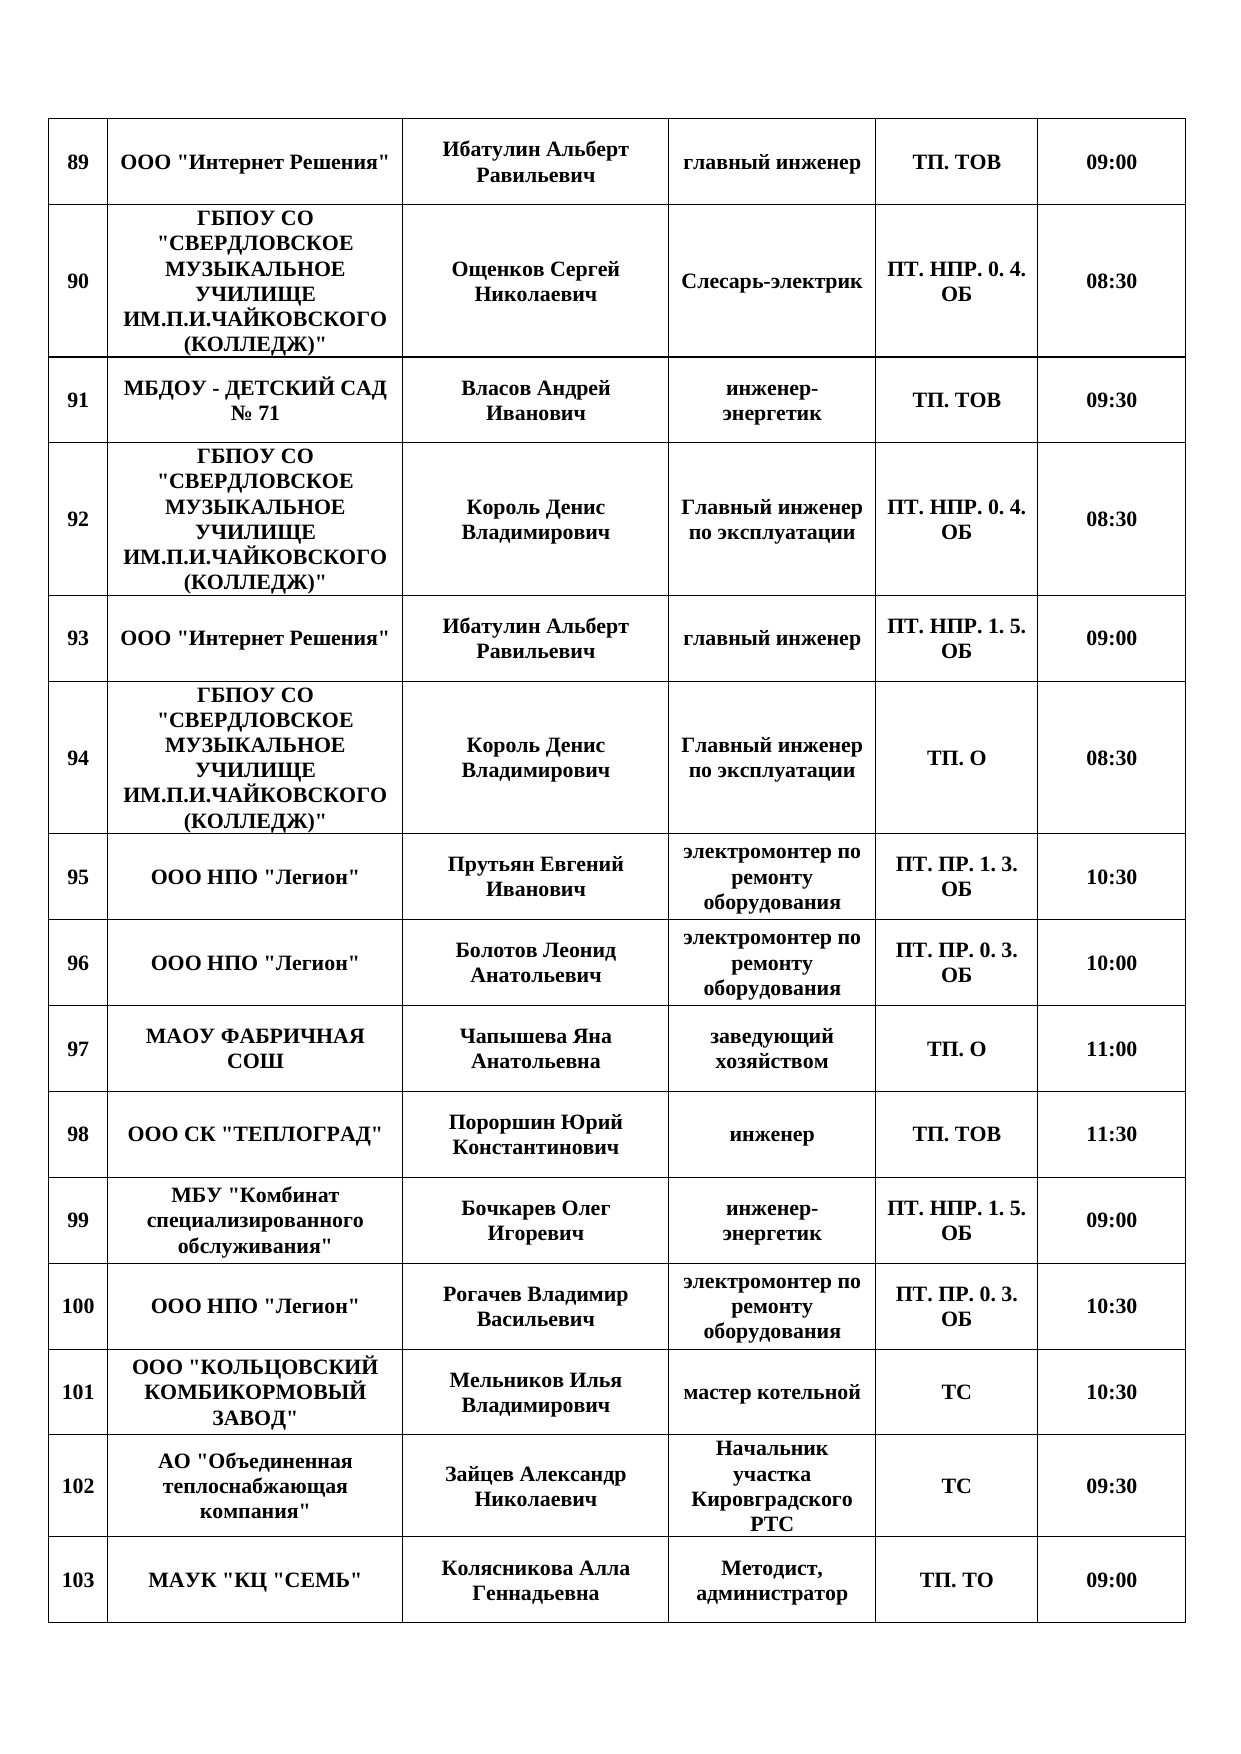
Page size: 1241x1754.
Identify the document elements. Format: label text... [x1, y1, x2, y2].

table_cell 103 [49, 1537, 107, 1622]
table_cell 97 [49, 1006, 107, 1091]
table_cell 102 [49, 1435, 107, 1536]
table_cell ООО "КОЛЬЦОВСКИЙ КОМБИКОРМОВЫЙ ЗАВОД" [108, 1350, 402, 1434]
table_cell ТП. О [876, 1006, 1037, 1091]
table_cell 100 [49, 1264, 107, 1348]
table_cell ТП. ТОВ [876, 358, 1037, 442]
table_cell 08:30 [1038, 205, 1185, 356]
table_cell Ибатулин Альберт Равильевич [403, 119, 668, 204]
table_cell Чапышева Яна Анатольевна [403, 1006, 668, 1091]
table_cell 10:30 [1038, 834, 1185, 919]
table_cell ООО "Интернет Решения" [108, 119, 402, 204]
table_cell 90 [49, 205, 107, 356]
table_cell 09:00 [1038, 119, 1185, 204]
table_cell ПТ. НПР. 1. 5. ОБ [876, 596, 1037, 681]
table_cell Методист, администратор [669, 1537, 875, 1622]
table_cell ООО НПО "Легион" [108, 920, 402, 1005]
table_cell 10:30 [1038, 1350, 1185, 1434]
table_cell главный инженер [669, 596, 875, 681]
table_cell 11:00 [1038, 1006, 1185, 1091]
table_cell Рогачев Владимир Васильевич [403, 1264, 668, 1348]
table_cell ТС [876, 1435, 1037, 1536]
table_cell Начальник участка Кировградского РТС [669, 1435, 875, 1536]
table_cell Пороршин Юрий Константинович [403, 1092, 668, 1177]
table_cell ПТ. ПР. 0. 3. ОБ [876, 920, 1037, 1005]
table_cell ООО СК "ТЕПЛОГРАД" [108, 1092, 402, 1177]
table_cell 08:30 [1038, 682, 1185, 833]
table_cell ГБПОУ СО "СВЕРДЛОВСКОЕ МУЗЫКАЛЬНОЕ УЧИЛИЩЕ ИМ.П.И.ЧАЙКОВСКОГО (КОЛЛЕДЖ)" [108, 205, 402, 356]
table_cell Главный инженер по эксплуатации [669, 682, 875, 833]
table_cell Слесарь-электрик [669, 205, 875, 356]
table_cell МБДОУ - ДЕТСКИЙ САД № 71 [108, 358, 402, 442]
table_cell электромонтер по ремонту оборудования [669, 920, 875, 1005]
table_cell ТП. ТОВ [876, 119, 1037, 204]
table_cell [108, 1435, 402, 1536]
table_cell Колясникова Алла Геннадьевна [403, 1537, 668, 1622]
table_cell электромонтер по ремонту оборудования [669, 834, 875, 919]
table_cell главный инженер [669, 119, 875, 204]
table_cell ПТ. ПР. 0. 3. ОБ [876, 1264, 1037, 1348]
table_cell 11:30 [1038, 1092, 1185, 1177]
table_cell Бочкарев Олег Игоревич [403, 1178, 668, 1262]
table_cell заведующий хозяйством [669, 1006, 875, 1091]
table_cell Король Денис Владимирович [403, 443, 668, 594]
table_cell ПТ. НПР. 0. 4. ОБ [876, 205, 1037, 356]
table_cell МАУК "КЦ "СЕМЬ" [108, 1537, 402, 1622]
table_cell Ибатулин Альберт Равильевич [403, 596, 668, 681]
table_cell инженер [669, 1092, 875, 1177]
table_cell 95 [49, 834, 107, 919]
table_cell 89 [49, 119, 107, 204]
table_cell Зайцев Александр Николаевич [403, 1435, 668, 1536]
table_cell Король Денис Владимирович [403, 682, 668, 833]
table_cell 09:30 [1038, 358, 1185, 442]
table_cell 10:00 [1038, 920, 1185, 1005]
table_cell Ощенков Сергей Николаевич [403, 205, 668, 356]
table_cell мастер котельной [669, 1350, 875, 1434]
table_cell 96 [49, 920, 107, 1005]
table_cell 09:30 [1038, 1435, 1185, 1536]
table_cell МБУ "Комбинат специализированного обслуживания" [108, 1178, 402, 1262]
table_cell 92 [49, 443, 107, 594]
table_cell ООО "Интернет Решения" [108, 596, 402, 681]
table_cell 99 [49, 1178, 107, 1262]
table_cell ГБПОУ СО "СВЕРДЛОВСКОЕ МУЗЫКАЛЬНОЕ УЧИЛИЩЕ ИМ.П.И.ЧАЙКОВСКОГО (КОЛЛЕДЖ)" [108, 682, 402, 833]
table_cell инженер-энергетик [669, 1178, 875, 1262]
table_cell Мельников Илья Владимирович [403, 1350, 668, 1434]
table_cell 94 [49, 682, 107, 833]
table_cell ТП. О [876, 682, 1037, 833]
table_cell ООО НПО "Легион" [108, 1264, 402, 1348]
table_cell ГБПОУ СО "СВЕРДЛОВСКОЕ МУЗЫКАЛЬНОЕ УЧИЛИЩЕ ИМ.П.И.ЧАЙКОВСКОГО (КОЛЛЕДЖ)" [108, 443, 402, 594]
table_cell Главный инженер по эксплуатации [669, 443, 875, 594]
table_cell электромонтер по ремонту оборудования [669, 1264, 875, 1348]
table_cell ТП. ТОВ [876, 1092, 1037, 1177]
table_cell 91 [49, 358, 107, 442]
table_cell 09:00 [1038, 1537, 1185, 1622]
table_cell 101 [49, 1350, 107, 1434]
table_cell Болотов Леонид Анатольевич [403, 920, 668, 1005]
table_cell ТП. ТО [876, 1537, 1037, 1622]
table_cell 93 [49, 596, 107, 681]
table_cell МАОУ ФАБРИЧНАЯ СОШ [108, 1006, 402, 1091]
table_cell 08:30 [1038, 443, 1185, 594]
table_cell 98 [49, 1092, 107, 1177]
table_cell ПТ. НПР. 0. 4. ОБ [876, 443, 1037, 594]
table_cell ТС [876, 1350, 1037, 1434]
table_cell Власов Андрей Иванович [403, 358, 668, 442]
table_cell инженер-энергетик [669, 358, 875, 442]
table_cell ПТ. НПР. 1. 5. ОБ [876, 1178, 1037, 1262]
table_cell ПТ. ПР. 1. 3. ОБ [876, 834, 1037, 919]
table_cell Прутьян Евгений Иванович [403, 834, 668, 919]
table_cell 09:00 [1038, 596, 1185, 681]
table_cell ООО НПО "Легион" [108, 834, 402, 919]
table_cell 10:30 [1038, 1264, 1185, 1348]
table_cell 09:00 [1038, 1178, 1185, 1262]
